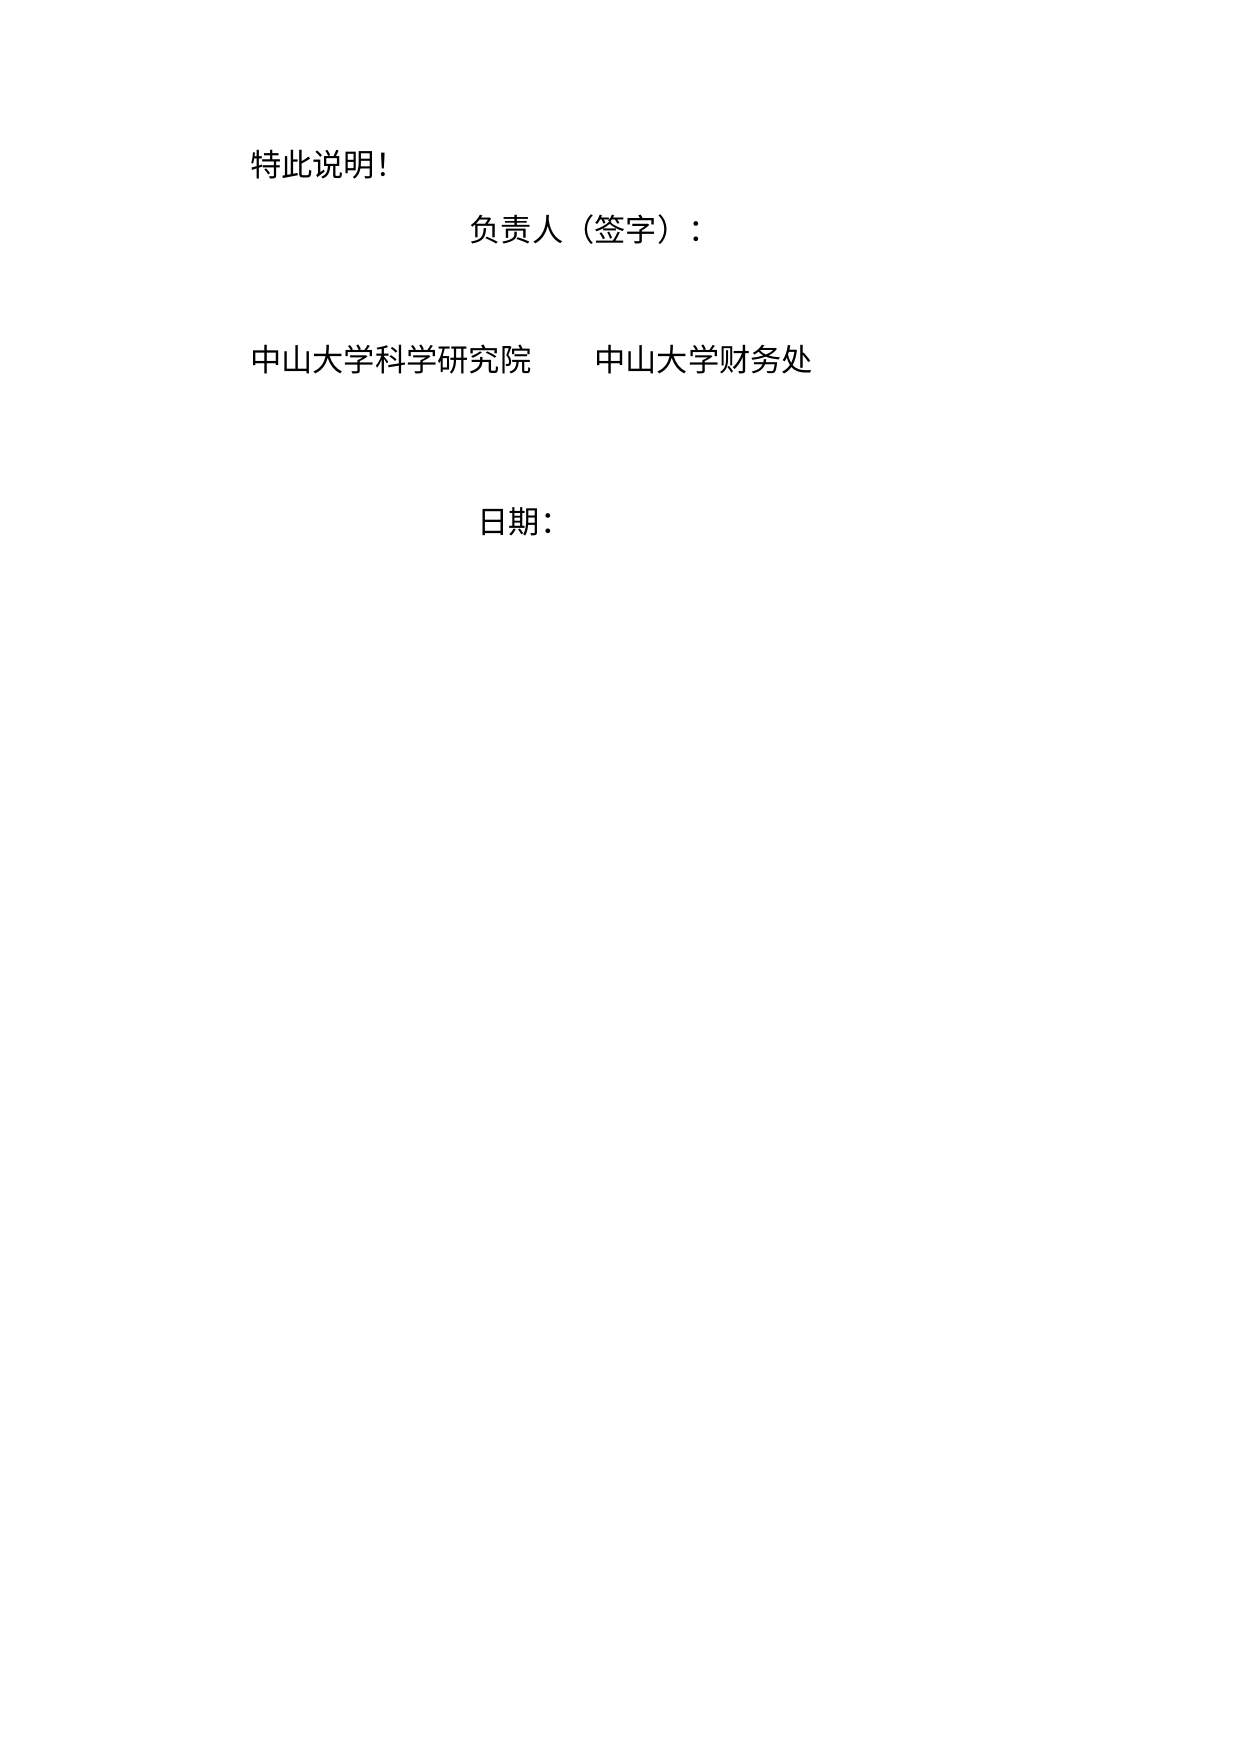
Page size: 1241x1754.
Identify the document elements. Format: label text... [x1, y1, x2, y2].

text 负责人（签字）： [187, 195, 1053, 260]
text 中山大学科学研究院 中山大学财务处 [187, 325, 1053, 390]
text 特此说明！ [187, 130, 1053, 195]
text 日期： [187, 487, 1053, 552]
